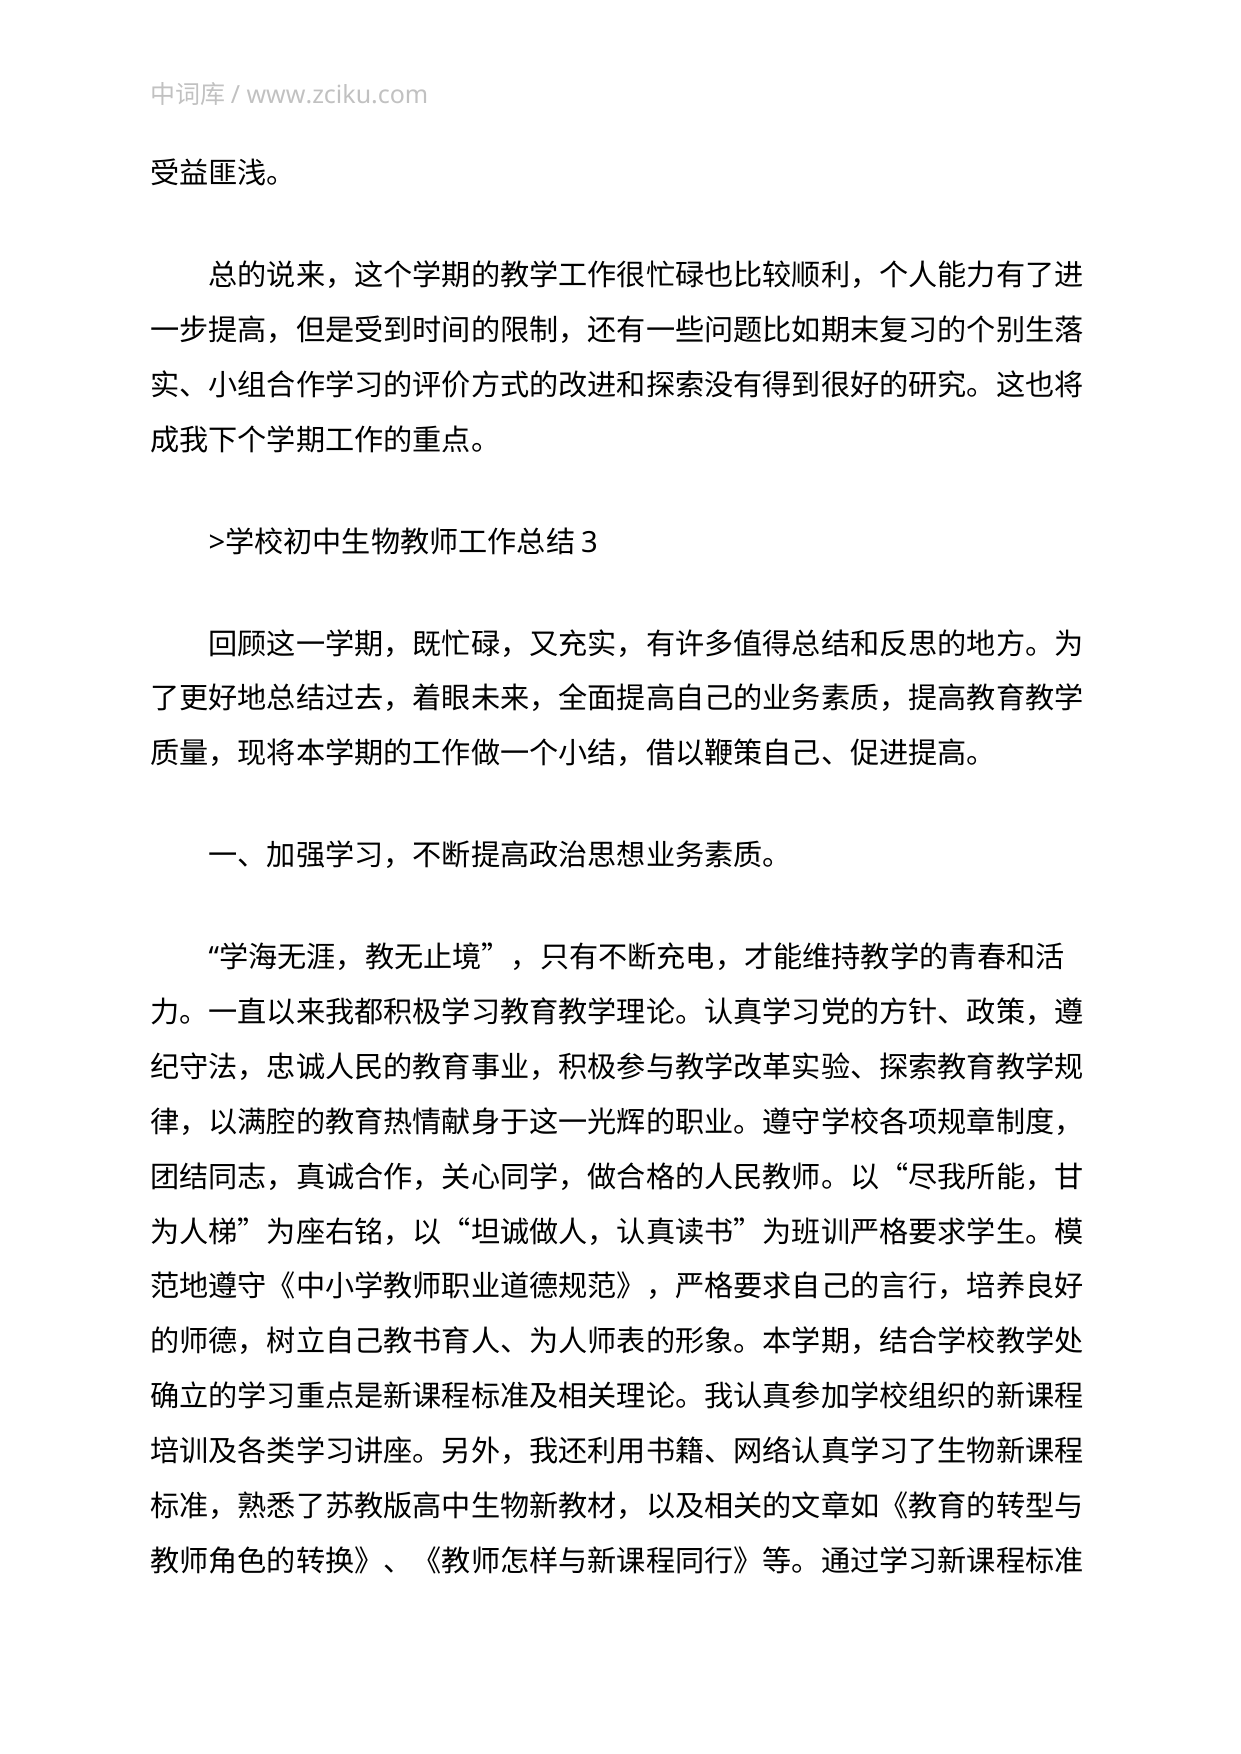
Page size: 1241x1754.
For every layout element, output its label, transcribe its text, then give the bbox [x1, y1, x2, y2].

text 回顾这一学期，既忙碌，又充实，有许多值得总结和反思的地方。为了更好地总结过去，着眼未来，全面提高自己的业务素质，提高教育教学质量，现将本学期的工作做一个小结，借以鞭策自己、促进提高。 [150, 620, 1090, 772]
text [150, 150, 1090, 192]
text 总的说来，这个学期的教学工作很忙碌也比较顺利，个人能力有了进一步提高，但是受到时间的限制，还有一些问题比如期末复习的个别生落实、小组合作学习的评价方式的改进和探索没有得到很好的研究。这也将成我下个学期工作的重点。 [150, 252, 1090, 459]
text >学校初中生物教师工作总结3 [150, 518, 1090, 561]
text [150, 933, 1090, 1580]
text 一、加强学习，不断提高政治思想业务素质。 [150, 832, 1090, 874]
